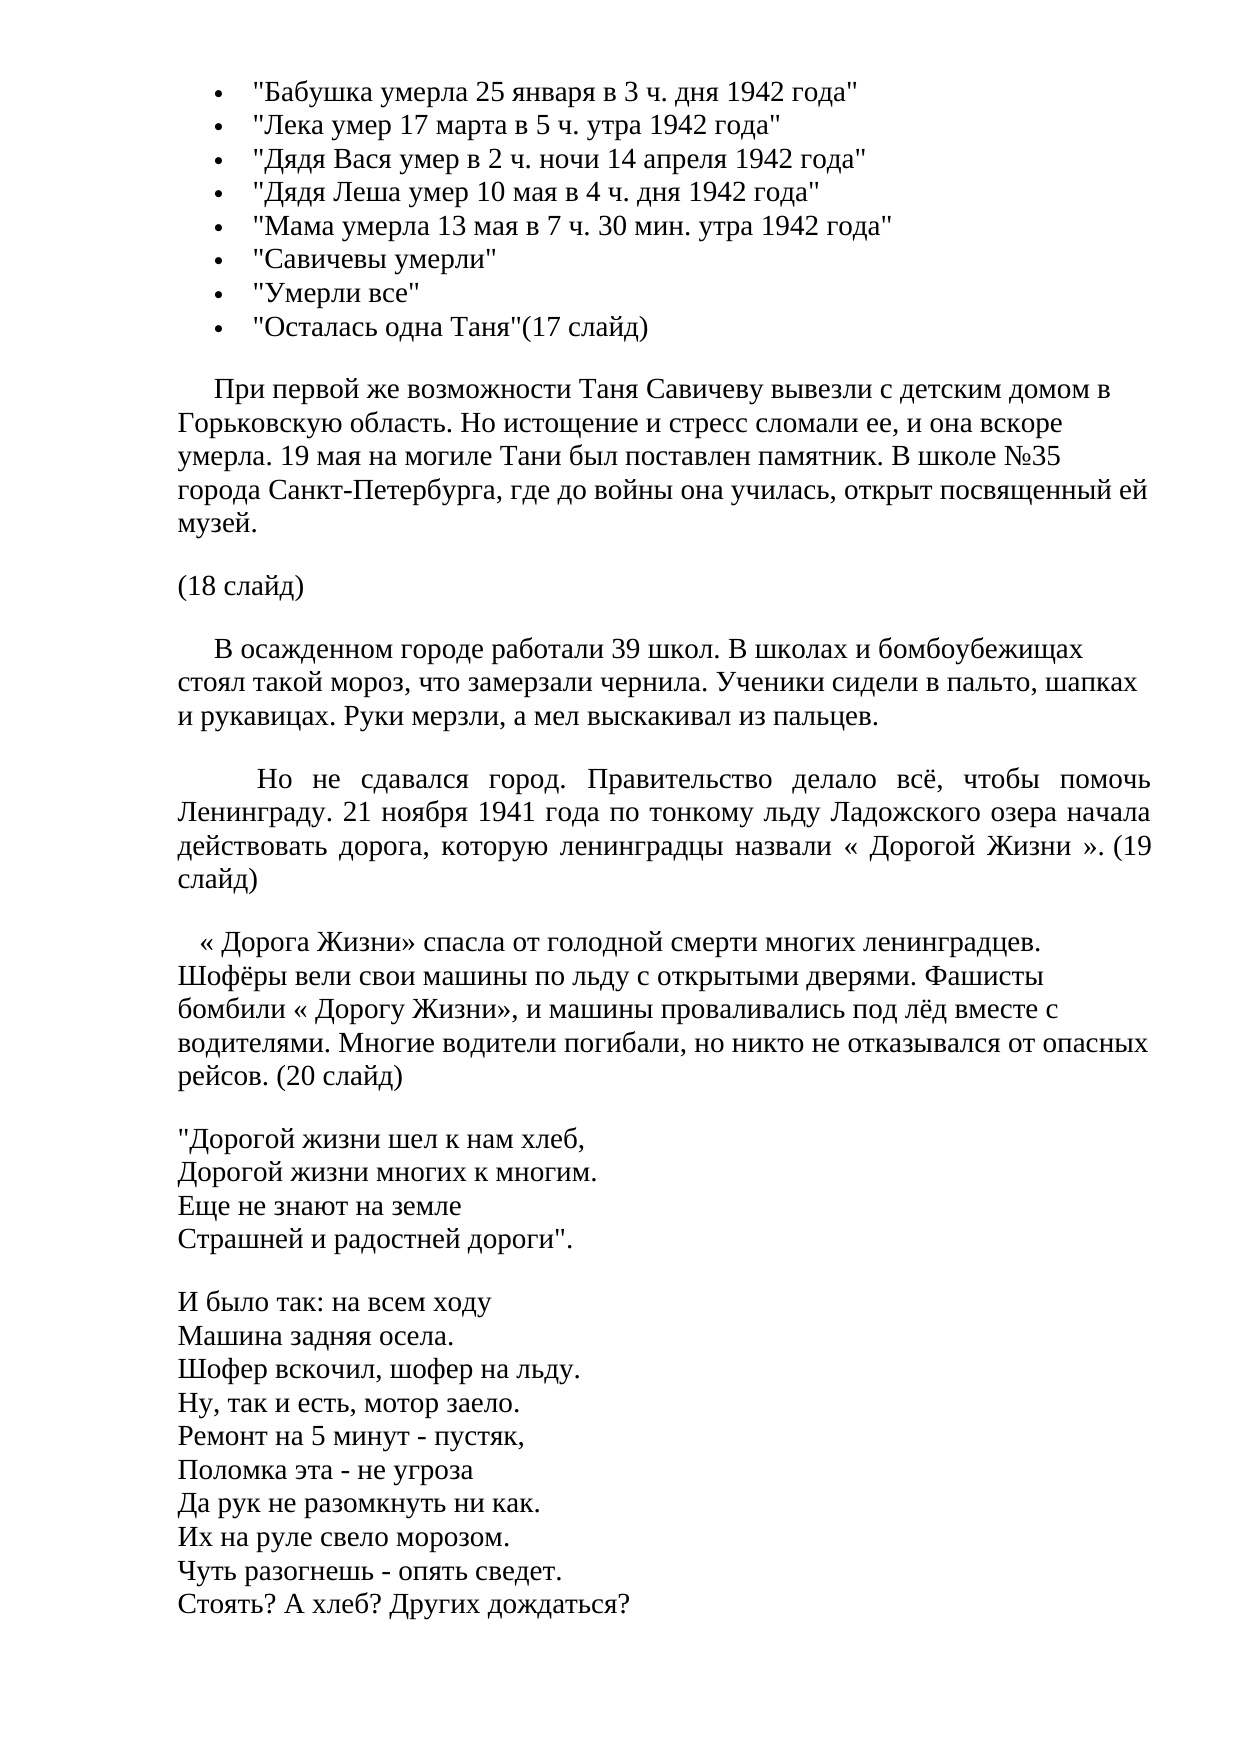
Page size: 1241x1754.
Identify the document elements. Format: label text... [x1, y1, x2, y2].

list "Осталась одна Таня"(17 слайд) [215, 309, 1152, 342]
list "Лека умер 17 марта в 5 ч. утра 1942 года" [215, 107, 1152, 141]
text Но не сдавался город. Правительство делало всё, чтобы помочь Ленинграду. 21 ноября 1941 года по тонкому льду Ладожского озера начала действовать дорога, которую ленинградцы назвали « Дорогой Жизни ». (19 слайд) [177, 761, 1152, 895]
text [177, 1284, 1152, 1620]
text "Дорогой жизни шел к нам хлеб, Дорогой жизни многих к многим. Еще не знают на земле Страшней и радостней дороги". [177, 1121, 1152, 1255]
text « Дорога Жизни» спасла от голодной смерти многих ленинградцев. Шофёры вели свои машины по льду с открытыми дверями. Фашисты бомбили « Дорогу Жизни», и машины проваливались под лёд вместе с водителями. Многие водители погибали, но никто не отказывался от опасных рейсов. (20 слайд) [177, 924, 1152, 1092]
text В осажденном городе работали 39 школ. В школах и бомбоубежищах стоял такой мороз, что замерзали чернила. Ученики сидели в пальто, шапках и рукавицах. Руки мерзли, а мел выскакивал из пальцев. [177, 631, 1152, 732]
list "Мама умерла 13 мая в 7 ч. 30 мин. утра 1942 года" [215, 208, 1152, 242]
list "Умерли все" [215, 275, 1152, 309]
text При первой же возможности Таня Савичеву вывезли с детским домом в Горьковскую область. Но истощение и стресс сломали ее, и она вскоре умерла. 19 мая на могиле Тани был поставлен памятник. В школе №35 города Санкт-Петербурга, где до войны она училась, открыт посвященный ей музей. [177, 371, 1152, 539]
list "Бабушка умерла 25 января в 3 ч. дня 1942 года" [215, 74, 1152, 107]
list "Дядя Вася умер в 2 ч. ночи 14 апреля 1942 года" [215, 141, 1152, 174]
text (18 слайд) [177, 568, 1152, 602]
list "Савичевы умерли" [215, 242, 1152, 275]
list "Дядя Леша умер 10 мая в 4 ч. дня 1942 года" [215, 174, 1152, 208]
